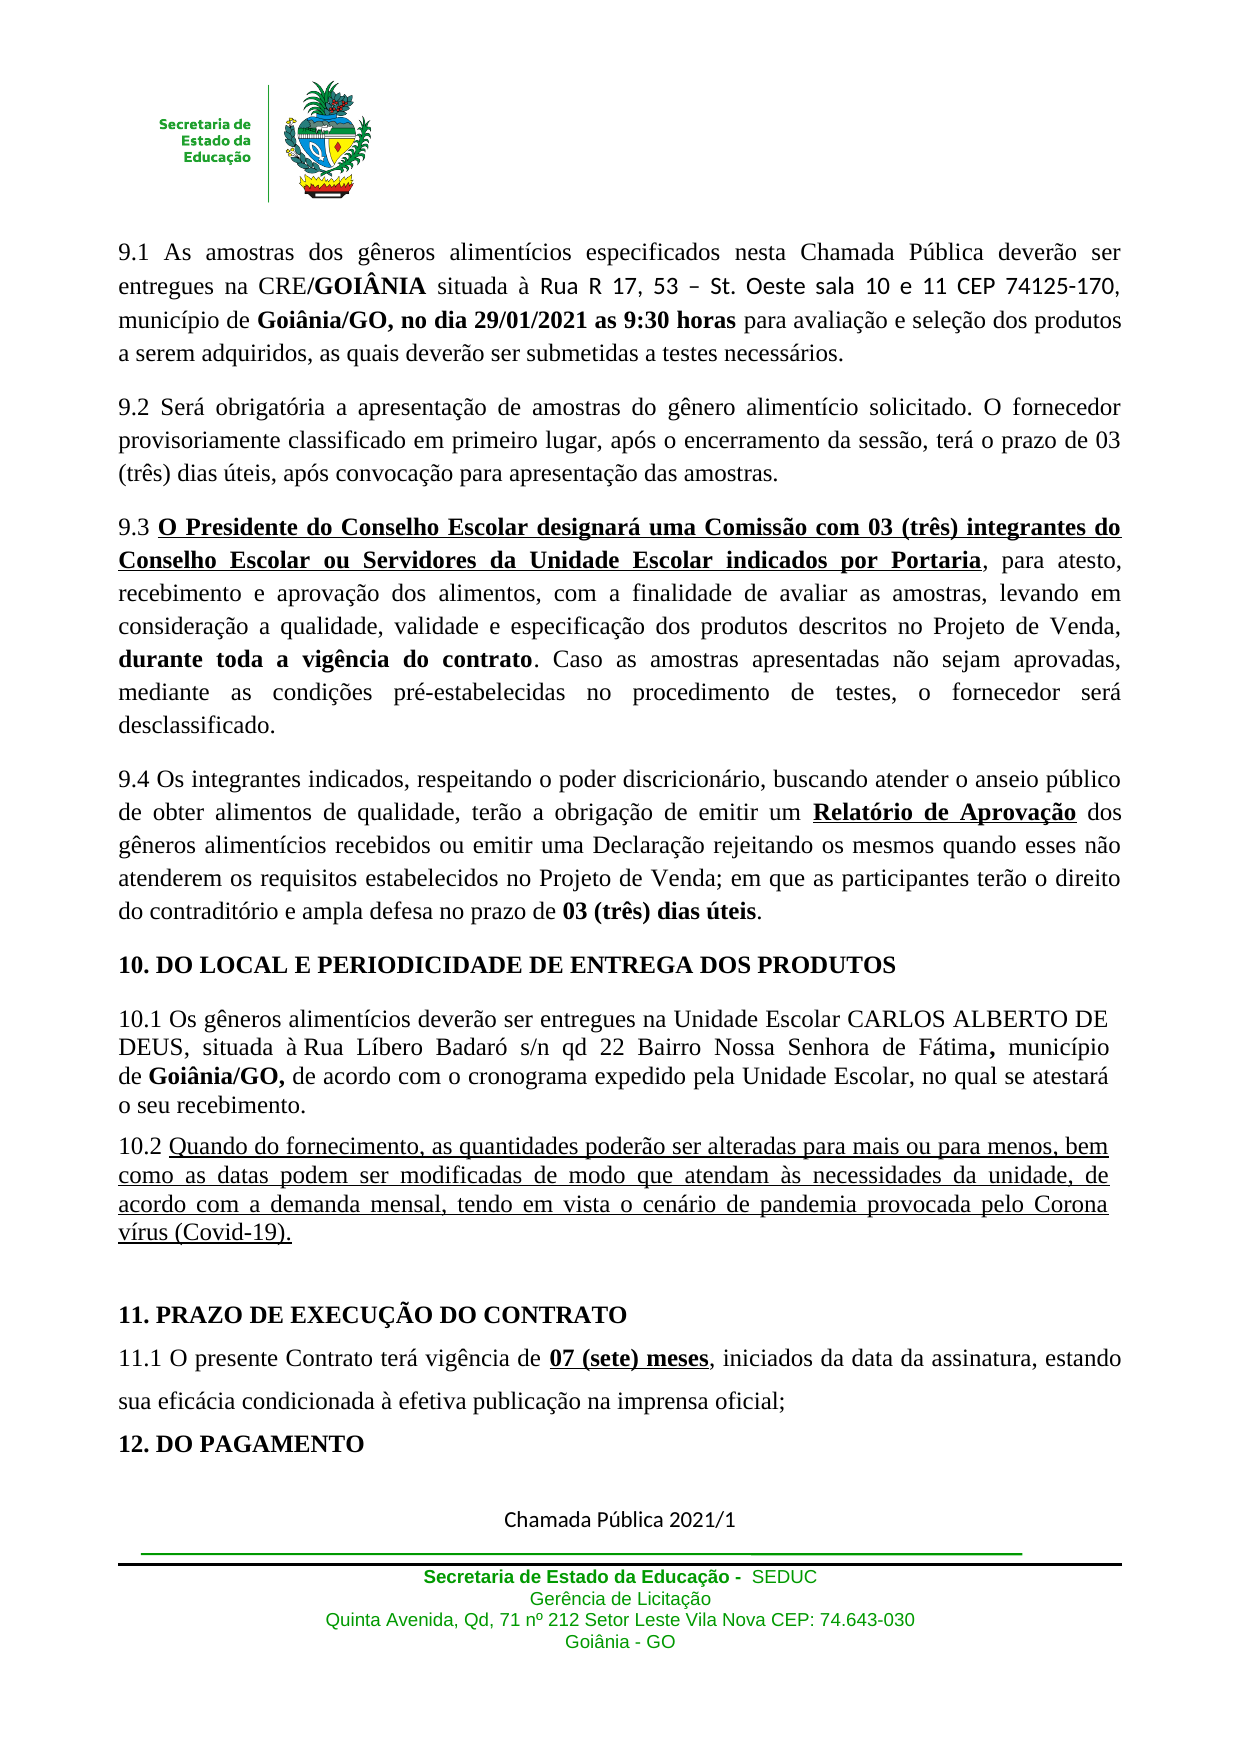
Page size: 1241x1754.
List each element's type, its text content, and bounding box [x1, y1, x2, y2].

text 9.3 O Presidente do Conselho Escolar designará uma Comissão com 03 (três) integrantes do Conselho Escolar ou Servidores da Unidade Escolar indicados por Portaria, para atesto, recebimento e aprovação dos alimentos, com a finalidade de avaliar as amostras, levando em consideração a qualidade, validade e especificação dos produtos descritos no Projeto de Venda, durante toda a vigência do contrato. Caso as amostras apresentadas não sejam aprovadas, mediante as condições pré-estabelecidas no procedimento de testes, o fornecedor será desclassificado. [118, 512, 1122, 739]
text 12. DO PAGAMENTO [118, 1429, 1122, 1458]
text 10.2 Quando do fornecimento, as quantidades poderão ser alteradas para mais ou para menos, bem como as datas podem ser modificadas de modo que atendam às necessidades da unidade, de acordo com a demanda mensal, tendo em vista o cenário de pandemia provocada pelo Corona vírus (Covid-19). [118, 1186, 1110, 1246]
text 9.4 Os integrantes indicados, respeitando o poder discricionário, buscando atender o anseio público de obter alimentos de qualidade, terão a obrigação de emitir um Relatório de Aprovação dos gêneros alimentícios recebidos ou emitir uma Declaração rejeitando os mesmos quando esses não atenderem os requisitos estabelecidos no Projeto de Venda; em que as participantes terão o direito do contraditório e ampla defesa no prazo de 03 (três) dias úteis. [118, 764, 1122, 925]
text 9.2 Será obrigatória a apresentação de amostras do gênero alimentício solicitado. O fornecedor provisoriamente classificado em primeiro lugar, após o encerramento da sessão, terá o prazo de 03 (três) dias úteis, após convocação para apresentação das amostras. [118, 392, 1122, 487]
text 11. PRAZO DE EXECUÇÃO DO CONTRATO [118, 1300, 1122, 1329]
text 10. DO LOCAL E PERIODICIDADE DE ENTREGA DOS PRODUTOS [118, 950, 1118, 979]
text 10.2 Quando do fornecimento, as quantidades poderão ser alteradas para mais ou para menos, bem como as datas podem ser modificadas de modo que atendam às necessidades da unidade, de acordo com a demanda mensal, tendo em vista o cenário de pandemia provocada pelo Corona vírus (Covid-19). [118, 1131, 1110, 1185]
text 9.1 As amostras dos gêneros alimentícios especificados nesta Chamada Pública deverão ser entregues na CRE/GOIÂNIA situada à Rua R 17, 53 – St. Oeste sala 10 e 11 CEP 74125-170, município de Goiânia/GO, no dia 29/01/2021 as 9:30 horas para avaliação e seleção dos produtos a serem adquiridos, as quais deverão ser submetidas a testes necessários. [118, 237, 1122, 367]
text 10.1 Os gêneros alimentícios deverão ser entregues na Unidade Escolar CARLOS ALBERTO DE DEUS, situada à Rua Líbero Badaró s/n qd 22 Bairro Nossa Senhora de Fátima, município de Goiânia/GO, de acordo com o cronograma expedido pela Unidade Escolar, no qual se atestará o seu recebimento. [118, 1004, 1110, 1119]
picture [118, 73, 412, 210]
text 11.1 O presente Contrato terá vigência de 07 (sete) meses, iniciados da data da assinatura, estando sua eficácia condicionada à efetiva publicação na imprensa oficial; [118, 1343, 1122, 1415]
